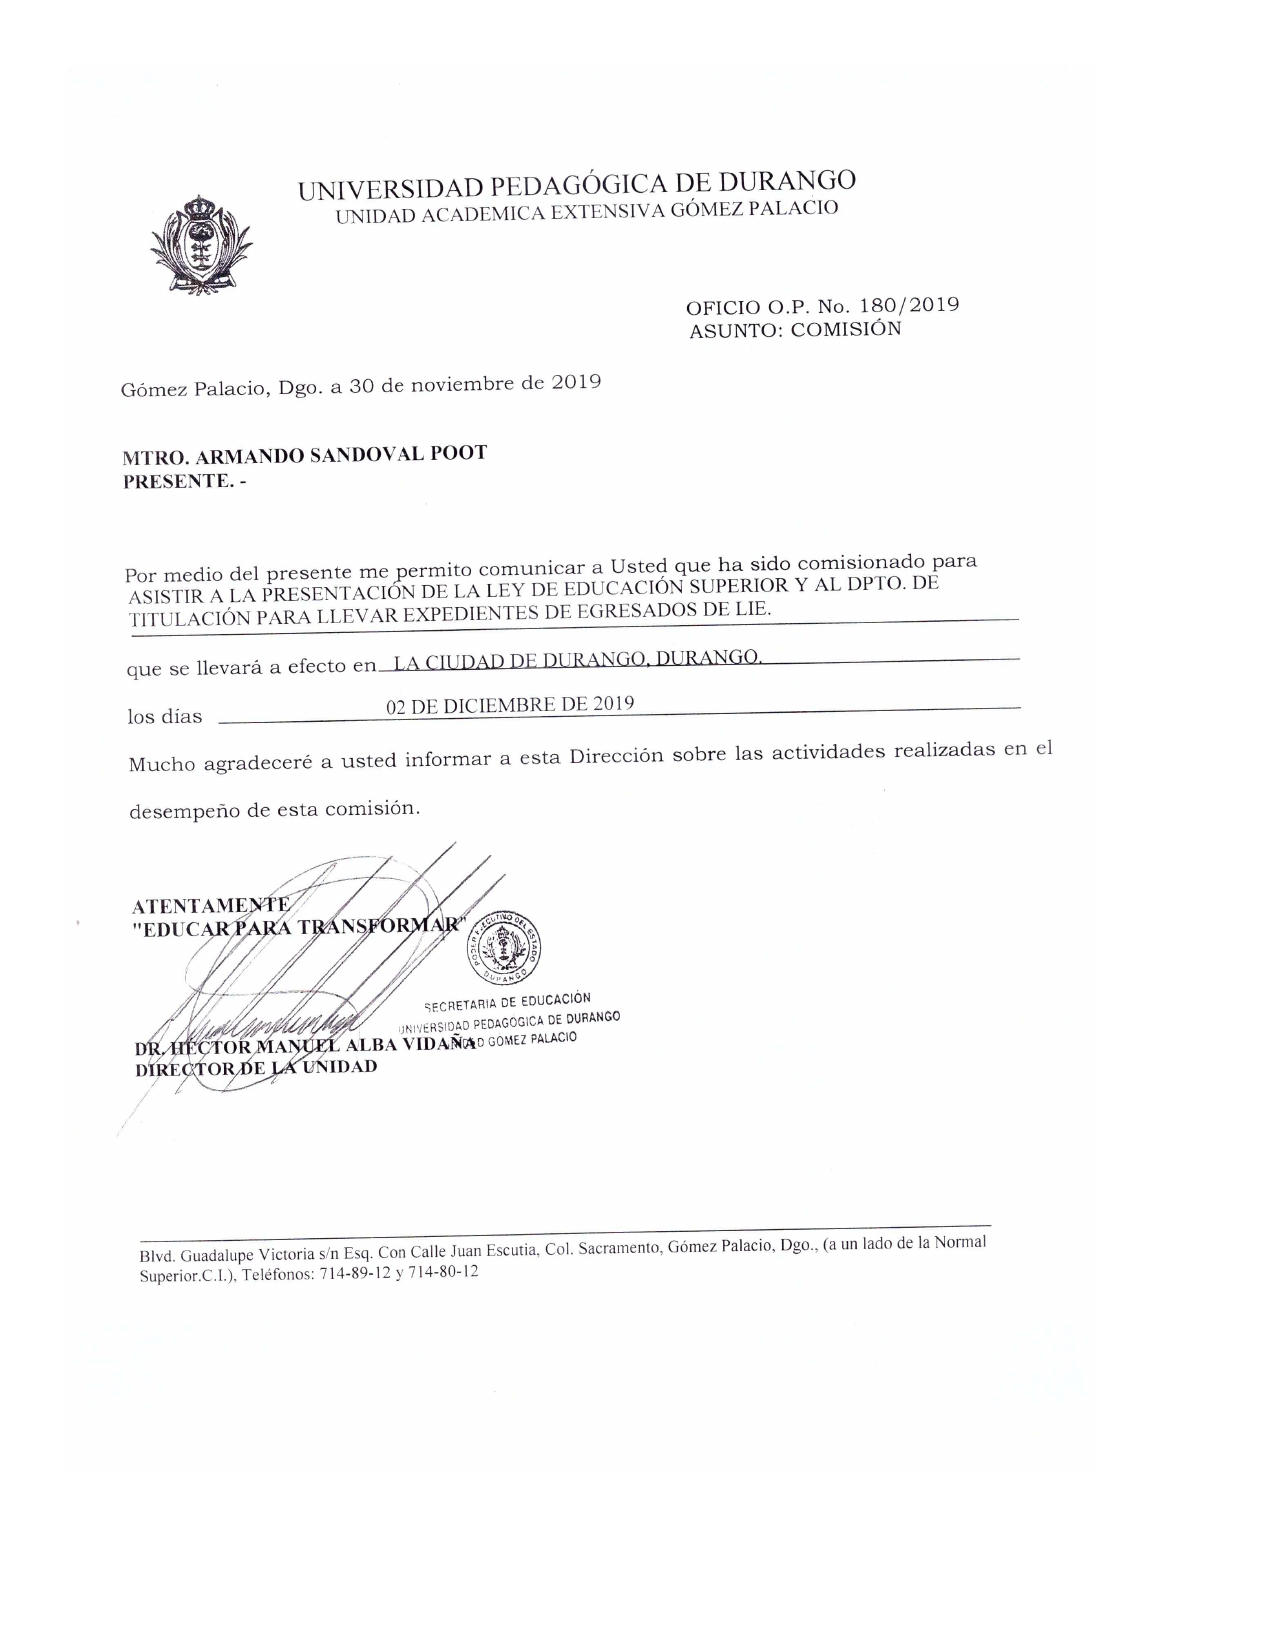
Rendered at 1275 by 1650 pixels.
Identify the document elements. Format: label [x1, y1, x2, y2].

picture [59, 59, 1098, 1475]
